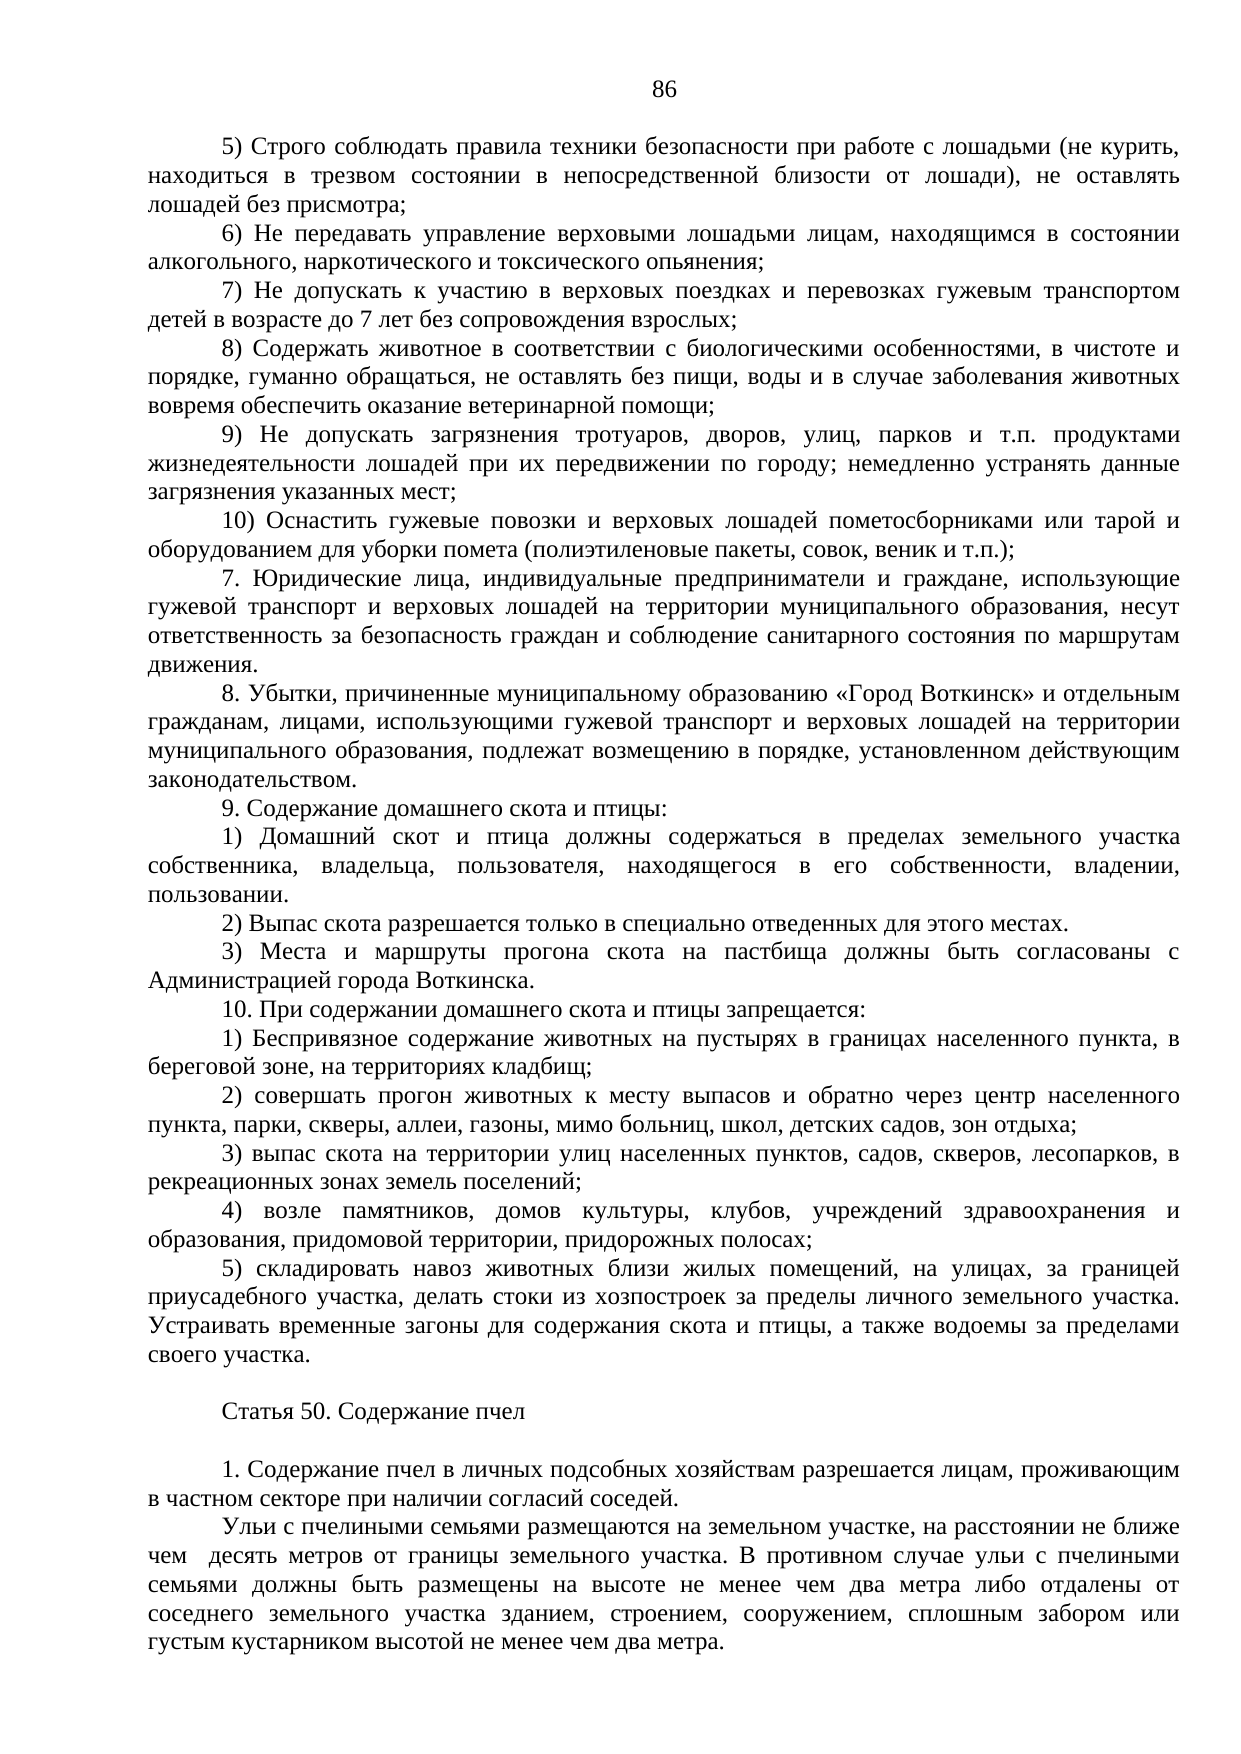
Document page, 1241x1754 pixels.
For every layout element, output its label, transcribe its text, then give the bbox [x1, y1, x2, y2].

text 6) Не передавать управление верховыми лошадьми лицам, находящимся в состоянии алкогольного, наркотического и токсического опьянения; [148, 218, 1181, 275]
text 1) Беспривязное содержание животных на пустырях в границах населенного пункта, в береговой зоне, на территориях кладбищ; [148, 1023, 1181, 1080]
text 4) возле памятников, домов культуры, клубов, учреждений здравоохранения и образования, придомовой территории, придорожных полосах; [148, 1195, 1181, 1253]
text 2) Выпас скота разрешается только в специально отведенных для этого местах. [148, 908, 1181, 936]
text 8) Содержать животное в соответствии с биологическими особенностями, в чистоте и порядке, гуманно обращаться, не оставлять без пищи, воды и в случае заболевания животных вовремя обеспечить оказание ветеринарной помощи; [148, 333, 1181, 419]
text 9) Не допускать загрязнения тротуаров, дворов, улиц, парков и т.п. продуктами жизнедеятельности лошадей при их передвижении по городу; немедленно устранять данные загрязнения указанных мест; [148, 419, 1181, 505]
text 8. Убытки, причиненные муниципальному образованию «Город Воткинск» и отдельным гражданам, лицами, использующими гужевой транспорт и верховых лошадей на территории муниципального образования, подлежат возмещению в порядке, установленном действующим законодательством. [148, 678, 1181, 793]
text Статья 50. Содержание пчел [148, 1396, 1181, 1425]
text 7. Юридические лица, индивидуальные предприниматели и граждане, использующие гужевой транспорт и верховых лошадей на территории муниципального образования, несут ответственность за безопасность граждан и соблюдение санитарного состояния по маршрутам движения. [148, 563, 1181, 678]
text 10) Оснастить гужевые повозки и верховых лошадей пометосборниками или тарой и оборудованием для уборки помета (полиэтиленовые пакеты, совок, веник и т.п.); [148, 505, 1181, 563]
text 7) Не допускать к участию в верховых поездках и перевозках гужевым транспортом детей в возрасте до 7 лет без сопровождения взрослых; [148, 275, 1181, 333]
text 1) Домашний скот и птица должны содержаться в пределах земельного участка собственника, владельца, пользователя, находящегося в его собственности, владении, пользовании. [148, 821, 1181, 908]
text 9. Содержание домашнего скота и птицы: [148, 793, 1181, 821]
text 1. Содержание пчел в личных подсобных хозяйствам разрешается лицам, проживающим в частном секторе при наличии согласий соседей. [148, 1454, 1181, 1511]
text 2) совершать прогон животных к месту выпасов и обратно через центр населенного пункта, парки, скверы, аллеи, газоны, мимо больниц, школ, детских садов, зон отдыха; [148, 1080, 1181, 1138]
text 3) выпас скота на территории улиц населенных пунктов, садов, скверов, лесопарков, в рекреационных зонах земель поселений; [148, 1138, 1181, 1195]
text 5) Строго соблюдать правила техники безопасности при работе с лошадьми (не курить, находиться в трезвом состоянии в непосредственной близости от лошади), не оставлять лошадей без присмотра; [148, 131, 1181, 218]
text 10. При содержании домашнего скота и птицы запрещается: [148, 994, 1181, 1023]
text 5) складировать навоз животных близи жилых помещений, на улицах, за границей приусадебного участка, делать стоки из хозпостроек за пределы личного земельного участка. Устраивать временные загоны для содержания скота и птицы, а также водоемы за пределами своего участка. [148, 1253, 1181, 1368]
text 3) Места и маршруты прогона скота на пастбища должны быть согласованы с Администрацией города Воткинска. [148, 936, 1181, 994]
text Ульи с пчелиными семьями размещаются на земельном участке, на расстоянии не ближе чем десять метров от границы земельного участка. В противном случае ульи с пчелиными семьями должны быть размещены на высоте не менее чем два метра либо отдалены от соседнего земельного участка зданием, строением, сооружением, сплошным забором или густым кустарником высотой не менее чем два метра. [148, 1511, 1181, 1655]
